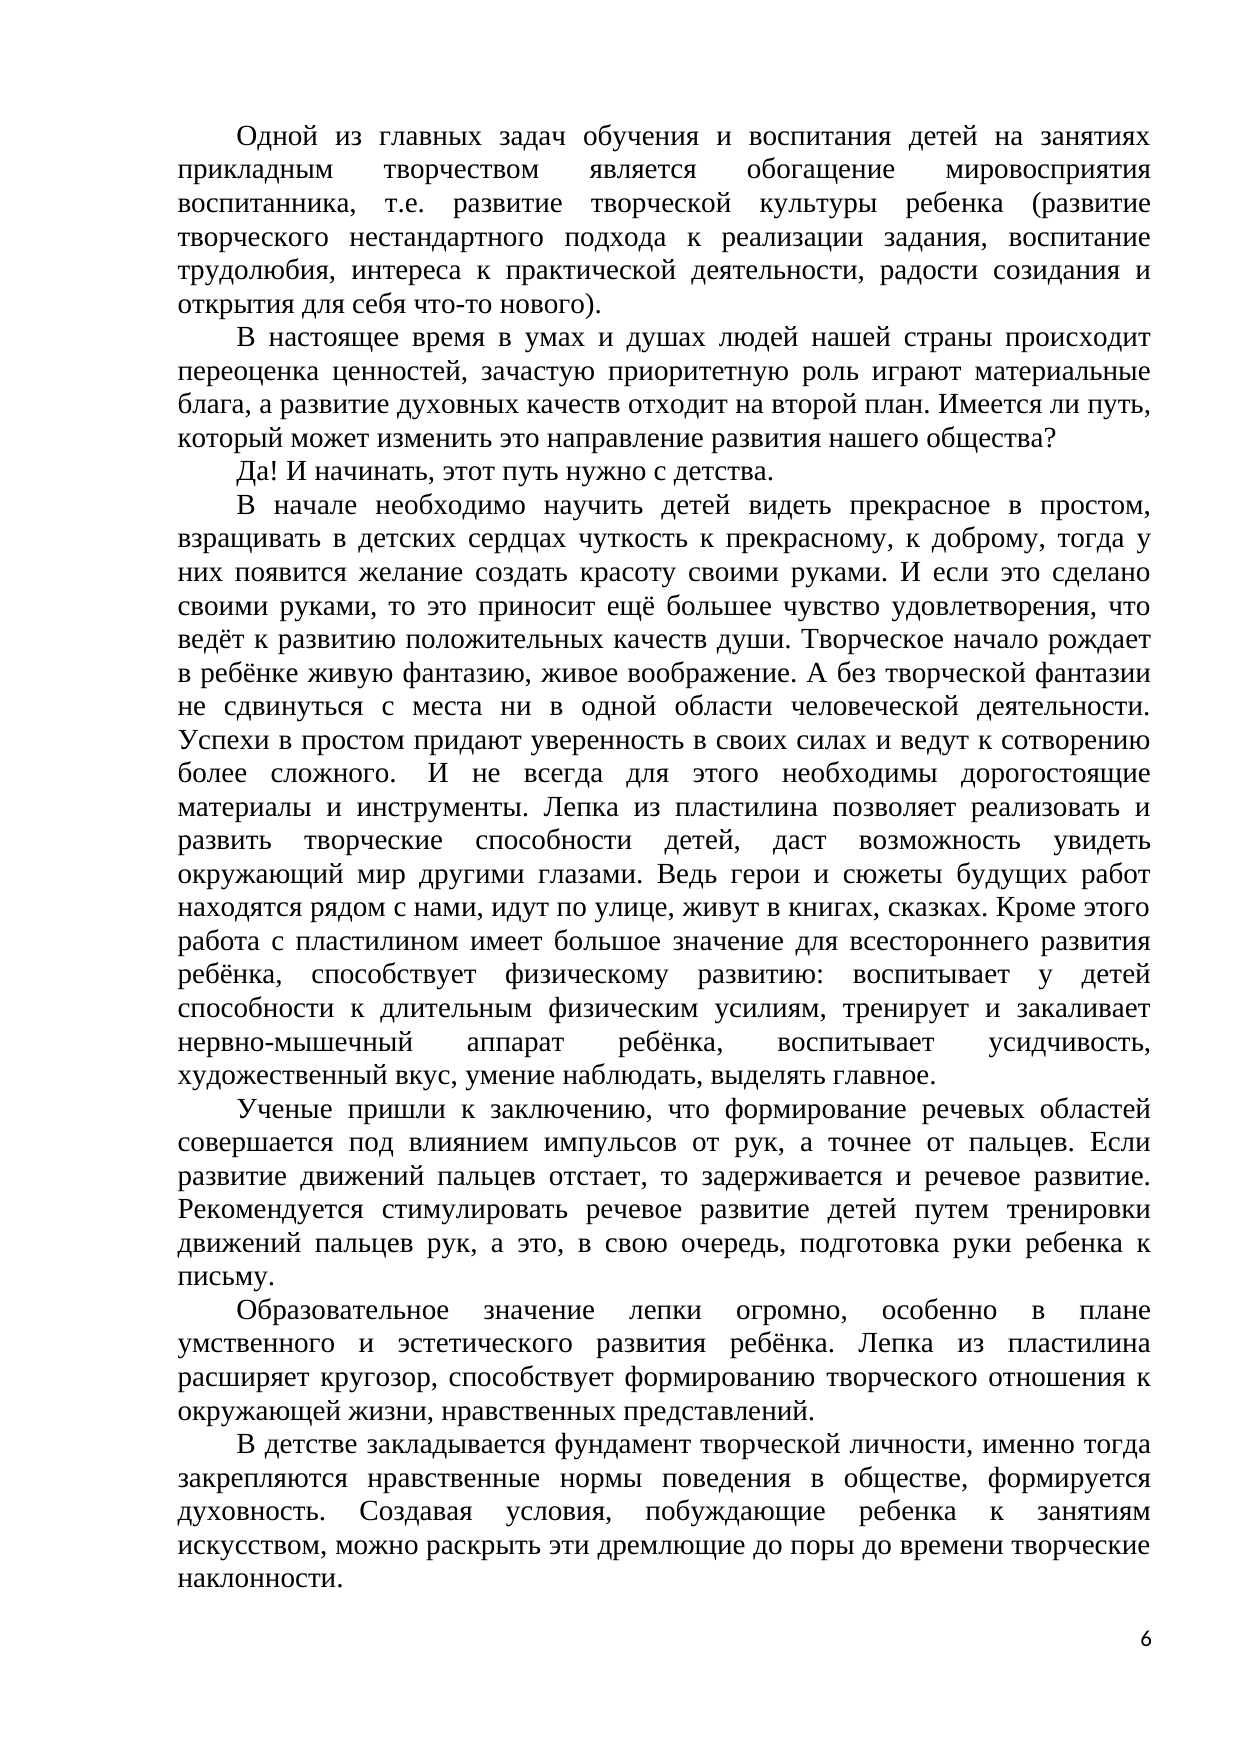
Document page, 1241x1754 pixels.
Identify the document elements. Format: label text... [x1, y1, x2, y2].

text Да! И начинать, этот путь нужно с детства. [177, 453, 1152, 487]
text Образовательное значение лепки огромно, особенно в плане умственного и эстетического развития ребёнка. Лепка из пластилина расширяет кругозор, способствует формированию творческого отношения к окружающей жизни, нравственных представлений. [177, 1292, 1152, 1426]
text В настоящее время в умах и душах людей нашей страны происходит переоценка ценностей, зачастую приоритетную роль играют материальные блага, а развитие духовных качеств отходит на второй план. Имеется ли путь, который может изменить это направление развития нашего общества? [177, 319, 1152, 453]
text Ученые пришли к заключению, что формирование речевых областей совершается под влиянием импульсов от рук, а точнее от пальцев. Если развитие движений пальцев отстает, то задерживается и речевое развитие. Рекомендуется стимулировать речевое развитие детей путем тренировки движений пальцев рук, а это, в свою очередь, подготовка руки ребенка к письму. [177, 1091, 1152, 1292]
text Одной из главных задач обучения и воспитания детей на занятиях прикладным творчеством является обогащение мировосприятия воспитанника, т.е. развитие творческой культуры ребенка (развитие творческого нестандартного подхода к реализации задания, воспитание трудолюбия, интереса к практической деятельности, радости созидания и открытия для себя что-то нового). [177, 118, 1152, 319]
text В начале необходимо научить детей видеть прекрасное в простом, взращивать в детских сердцах чуткость к прекрасному, к доброму, тогда у них появится желание создать красоту своими руками. И если это сделано своими руками, то это приносит ещё большее чувство удовлетворения, что ведёт к развитию положительных качеств души. Творческое начало рождает в ребёнке живую фантазию, живое воображение. А без творческой фантазии не сдвинуться с места ни в одной области человеческой деятельности. Успехи в простом придают уверенность в своих силах и ведут к сотворению более сложного. И не всегда для этого необходимы дорогостоящие материалы и инструменты. Лепка из пластилина позволяет реализовать и развить творческие способности детей, даст возможность увидеть окружающий мир другими глазами. Ведь герои и сюжеты будущих работ находятся рядом с нами, идут по улице, живут в книгах, сказках. Кроме этого работа с пластилином имеет большое значение для всестороннего развития ребёнка, способствует физическому развитию: воспитывает у детей способности к длительным физическим усилиям, тренирует и закаливает нервно-мышечный аппарат ребёнка, воспитывает усидчивость, художественный вкус, умение наблюдать, выделять главное. [177, 487, 1152, 1091]
text В детстве закладывается фундамент творческой личности, именно тогда закрепляются нравственные нормы поведения в обществе, формируется духовность. Создавая условия, побуждающие ребенка к занятиям искусством, можно раскрыть эти дремлющие до поры до времени творческие наклонности. [177, 1426, 1152, 1594]
